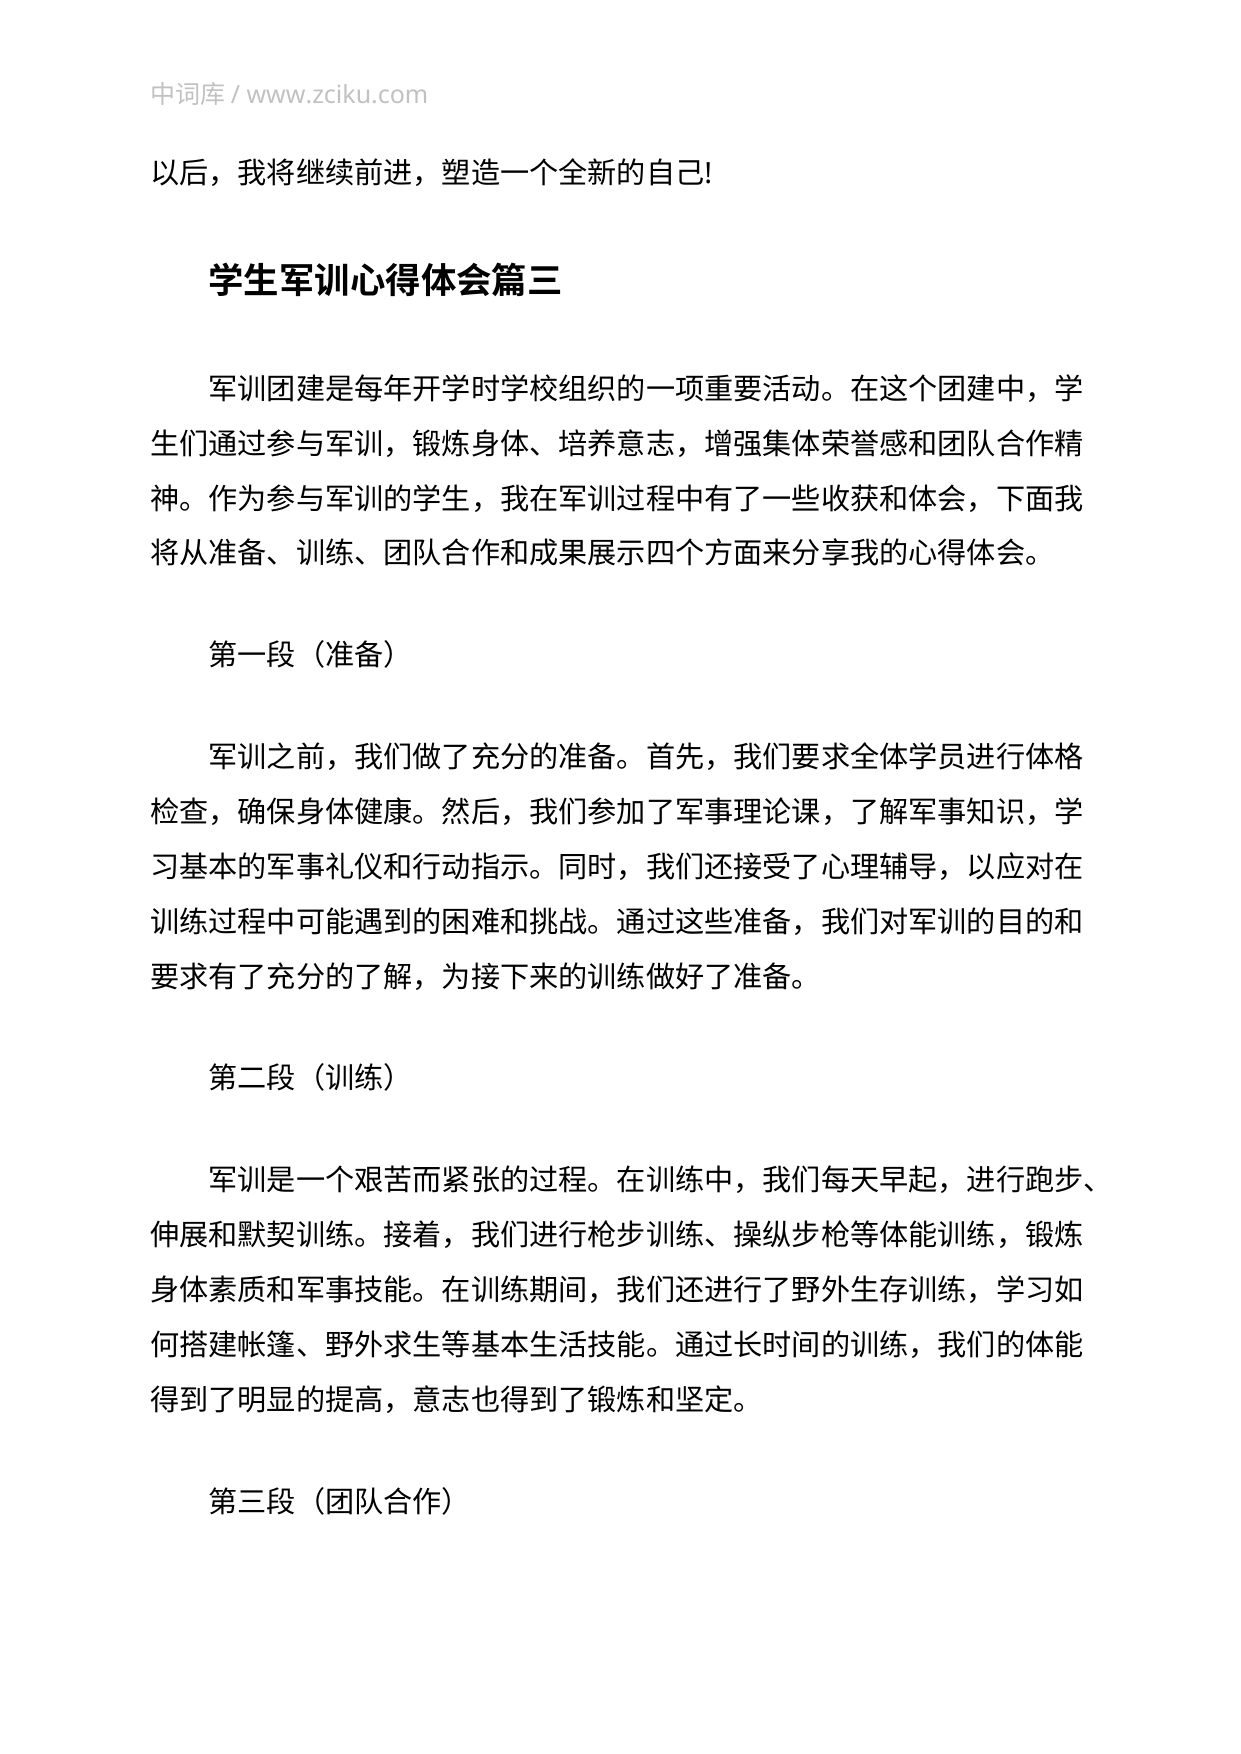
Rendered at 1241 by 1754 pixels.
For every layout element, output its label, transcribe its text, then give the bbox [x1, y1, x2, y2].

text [150, 150, 1090, 192]
text 军训是一个艰苦而紧张的过程。在训练中，我们每天早起，进行跑步、伸展和默契训练。接着，我们进行枪步训练、操纵步枪等体能训练，锻炼身体素质和军事技能。在训练期间，我们还进行了野外生存训练，学习如何搭建帐篷、野外求生等基本生活技能。通过长时间的训练，我们的体能得到了明显的提高，意志也得到了锻炼和坚定。 [150, 1157, 1090, 1419]
text 学生军训心得体会篇三 [150, 252, 1090, 303]
text 军训团建是每年开学时学校组织的一项重要活动。在这个团建中，学生们通过参与军训，锻炼身体、培养意志，增强集体荣誉感和团队合作精神。作为参与军训的学生，我在军训过程中有了一些收获和体会，下面我将从准备、训练、团队合作和成果展示四个方面来分享我的心得体会。 [150, 365, 1090, 572]
text 第二段（训练） [150, 1055, 1090, 1097]
text 第三段（团队合作） [150, 1478, 1090, 1520]
text 军训之前，我们做了充分的准备。首先，我们要求全体学员进行体格检查，确保身体健康。然后，我们参加了军事理论课，了解军事知识，学习基本的军事礼仪和行动指示。同时，我们还接受了心理辅导，以应对在训练过程中可能遇到的困难和挑战。通过这些准备，我们对军训的目的和要求有了充分的了解，为接下来的训练做好了准备。 [150, 734, 1090, 996]
text 第一段（准备） [150, 632, 1090, 674]
